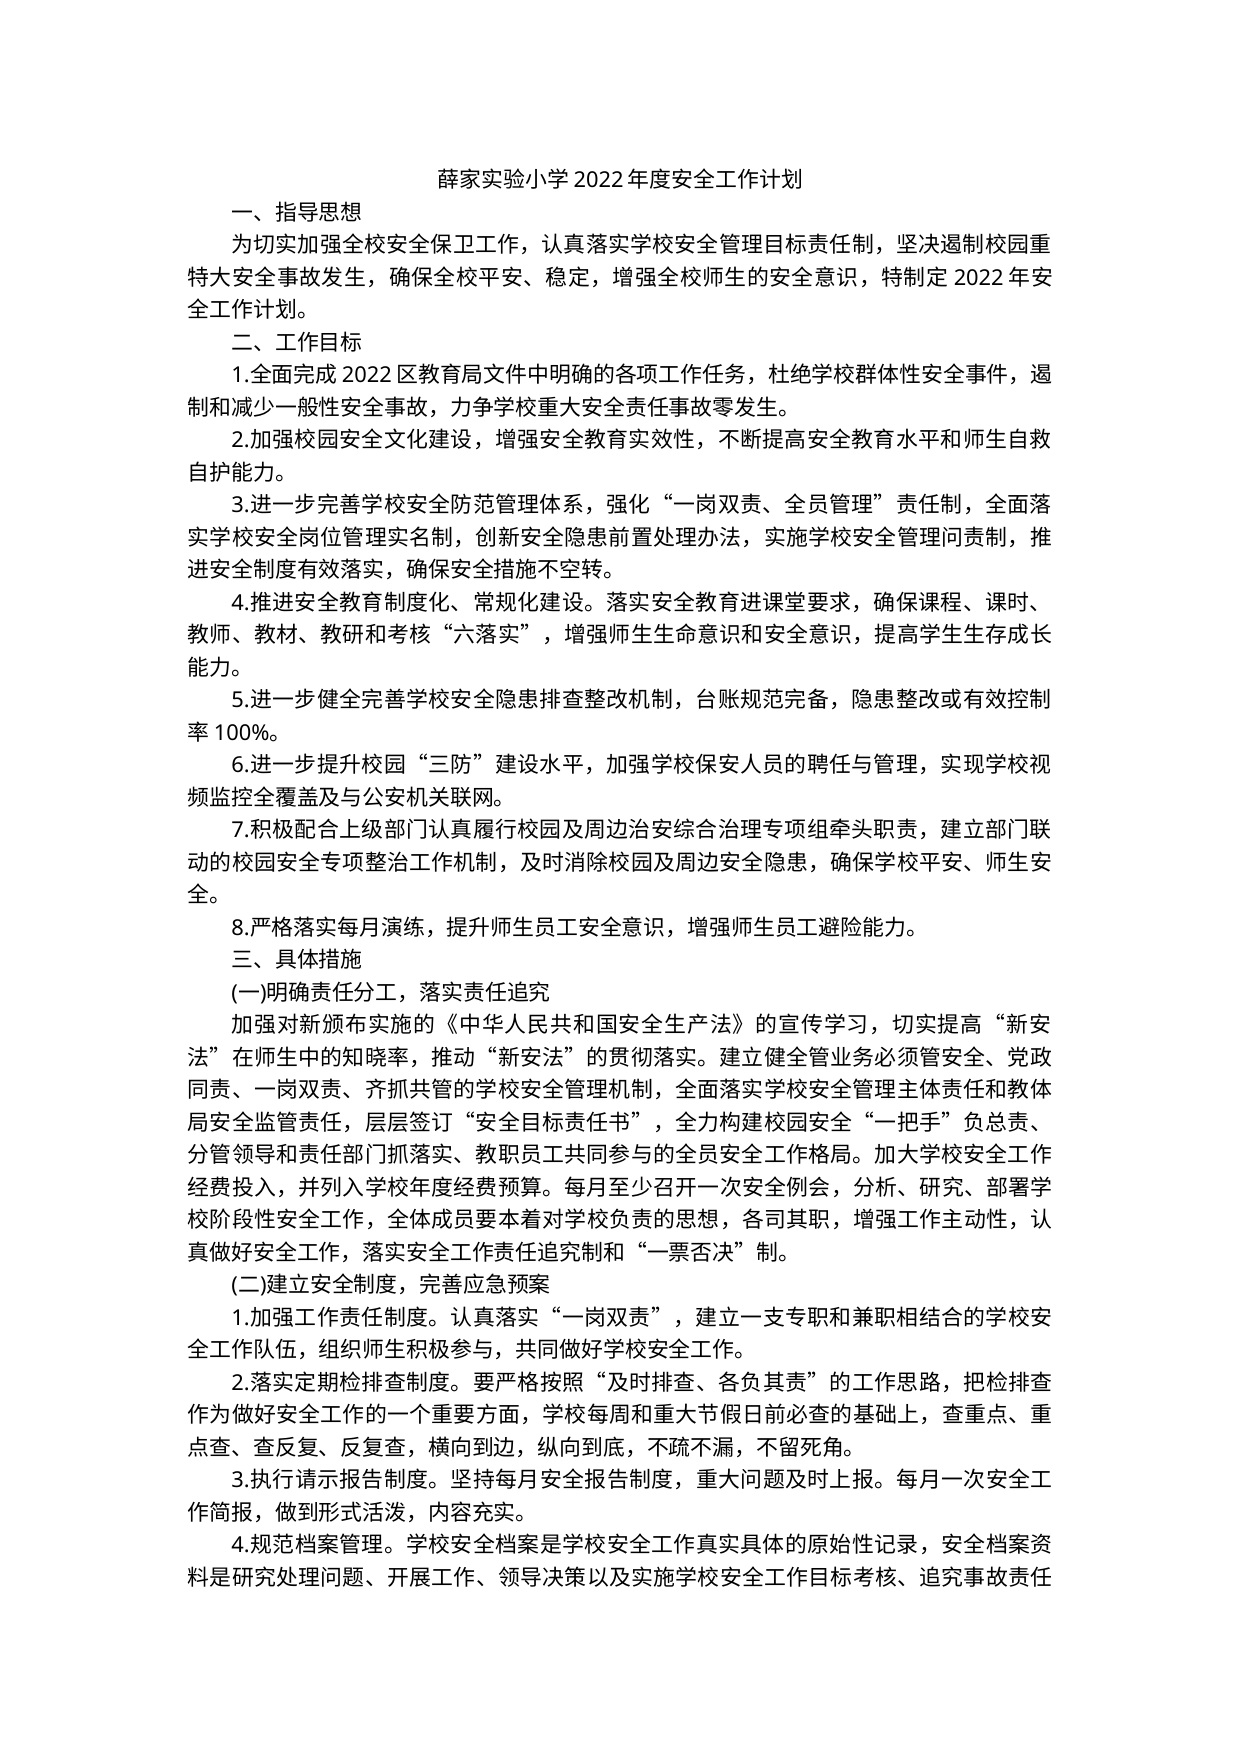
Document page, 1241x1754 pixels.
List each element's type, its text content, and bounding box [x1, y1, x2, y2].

text 三、具体措施 [187, 942, 1053, 974]
text 一、指导思想 [187, 194, 1053, 227]
text 6.进一步提升校园“三防”建设水平，加强学校保安人员的聘任与管理，实现学校视频监控全覆盖及与公安机关联网。 [187, 747, 1053, 812]
text 3.执行请示报告制度。坚持每月安全报告制度，重大问题及时上报。每月一次安全工作简报，做到形式活泼，内容充实。 [187, 1462, 1053, 1527]
text 1.加强工作责任制度。认真落实“一岗双责”，建立一支专职和兼职相结合的学校安全工作队伍，组织师生积极参与，共同做好学校安全工作。 [187, 1299, 1053, 1364]
text 5.进一步健全完善学校安全隐患排查整改机制，台账规范完备，隐患整改或有效控制率100%。 [187, 682, 1053, 747]
text (一)明确责任分工，落实责任追究 [187, 974, 1053, 1007]
text 8.严格落实每月演练，提升师生员工安全意识，增强师生员工避险能力。 [187, 909, 1053, 942]
text 4.推进安全教育制度化、常规化建设。落实安全教育进课堂要求，确保课程、课时、教师、教材、教研和考核“六落实”，增强师生生命意识和安全意识，提高学生生存成长能力。 [187, 584, 1053, 682]
text 薛家实验小学2022年度安全工作计划 [187, 162, 1053, 194]
text (二)建立安全制度，完善应急预案 [187, 1267, 1053, 1299]
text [187, 1527, 1053, 1592]
text 2.落实定期检排查制度。要严格按照“及时排查、各负其责”的工作思路，把检排查作为做好安全工作的一个重要方面，学校每周和重大节假日前必查的基础上，查重点、重点查、查反复、反复查，横向到边，纵向到底，不疏不漏，不留死角。 [187, 1364, 1053, 1462]
text 2.加强校园安全文化建设，增强安全教育实效性，不断提高安全教育水平和师生自救自护能力。 [187, 422, 1053, 487]
text 加强对新颁布实施的《中华人民共和国安全生产法》的宣传学习，切实提高“新安法”在师生中的知晓率，推动“新安法”的贯彻落实。建立健全管业务必须管安全、党政同责、一岗双责、齐抓共管的学校安全管理机制，全面落实学校安全管理主体责任和教体局安全监管责任，层层签订“安全目标责任书”，全力构建校园安全“一把手”负总责、分管领导和责任部门抓落实、教职员工共同参与的全员安全工作格局。加大学校安全工作经费投入，并列入学校年度经费预算。每月至少召开一次安全例会，分析、研究、部署学校阶段性安全工作，全体成员要本着对学校负责的思想，各司其职，增强工作主动性，认真做好安全工作，落实安全工作责任追究制和“一票否决”制。 [187, 1007, 1053, 1267]
text 3.进一步完善学校安全防范管理体系，强化“一岗双责、全员管理”责任制，全面落实学校安全岗位管理实名制，创新安全隐患前置处理办法，实施学校安全管理问责制，推进安全制度有效落实，确保安全措施不空转。 [187, 487, 1053, 584]
text 1.全面完成2022区教育局文件中明确的各项工作任务，杜绝学校群体性安全事件，遏制和减少一般性安全事故，力争学校重大安全责任事故零发生。 [187, 357, 1053, 422]
text 二、工作目标 [187, 324, 1053, 357]
text 为切实加强全校安全保卫工作，认真落实学校安全管理目标责任制，坚决遏制校园重特大安全事故发生，确保全校平安、稳定，增强全校师生的安全意识，特制定2022年安全工作计划。 [187, 227, 1053, 324]
text 7.积极配合上级部门认真履行校园及周边治安综合治理专项组牵头职责，建立部门联动的校园安全专项整治工作机制，及时消除校园及周边安全隐患，确保学校平安、师生安全。 [187, 812, 1053, 909]
